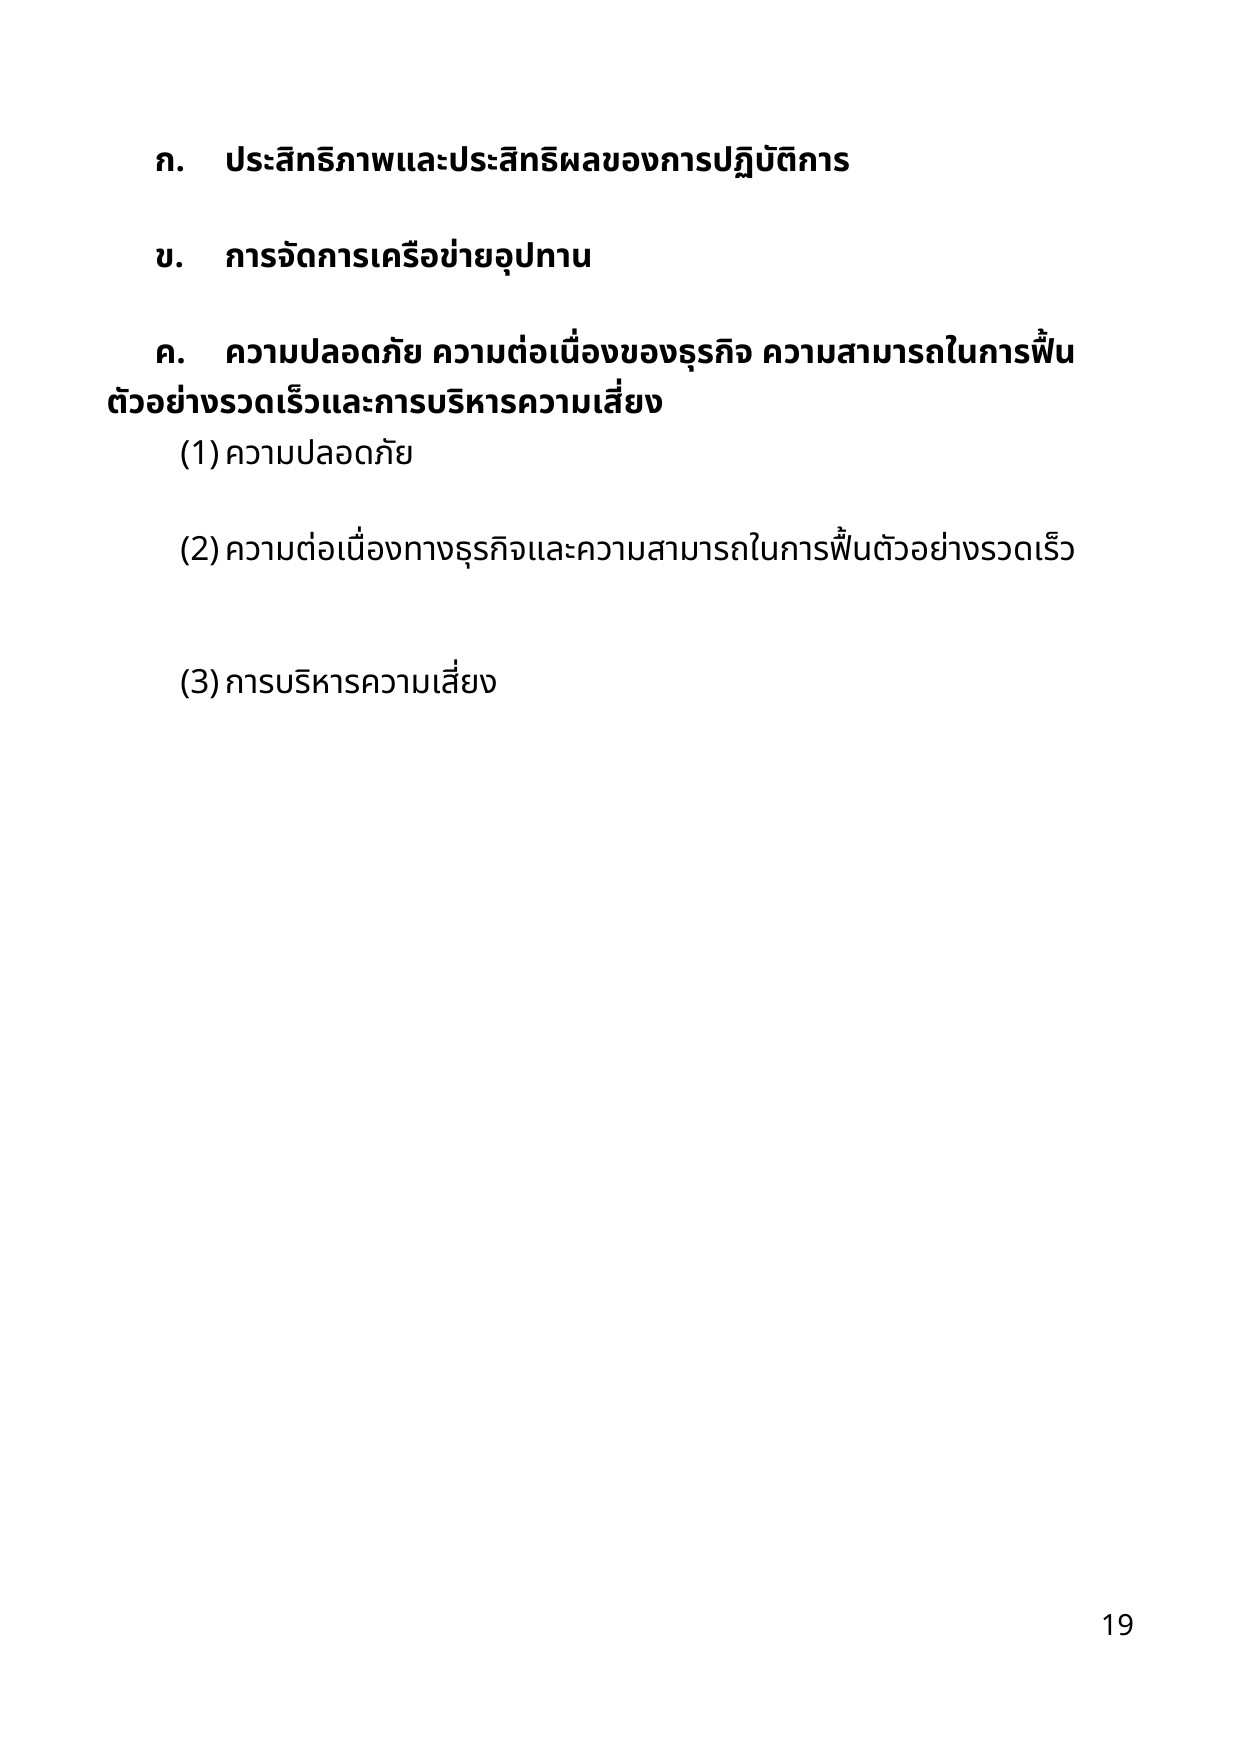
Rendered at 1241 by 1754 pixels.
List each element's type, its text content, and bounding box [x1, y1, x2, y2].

text ข. การจัดการเครือข่ายอุปทาน [106, 232, 1134, 282]
text (1) ความปลอดภัย [106, 429, 1134, 479]
text ก. ประสิทธิภาพและประสิทธิผลของการปฏิบัติการ [106, 136, 1134, 186]
text ค. ความปลอดภัย ความต่อเนื่องของธุรกิจ ความสามารถในการฟื้นตัวอย่างรวดเร็วและการบริหารความเสี่ยง [106, 328, 1134, 429]
text (3) การบริหารความเสี่ยง [106, 658, 1134, 708]
text (2) ความต่อเนื่องทางธุรกิจและความสามารถในการฟื้นตัวอย่างรวดเร็ว [106, 525, 1134, 576]
